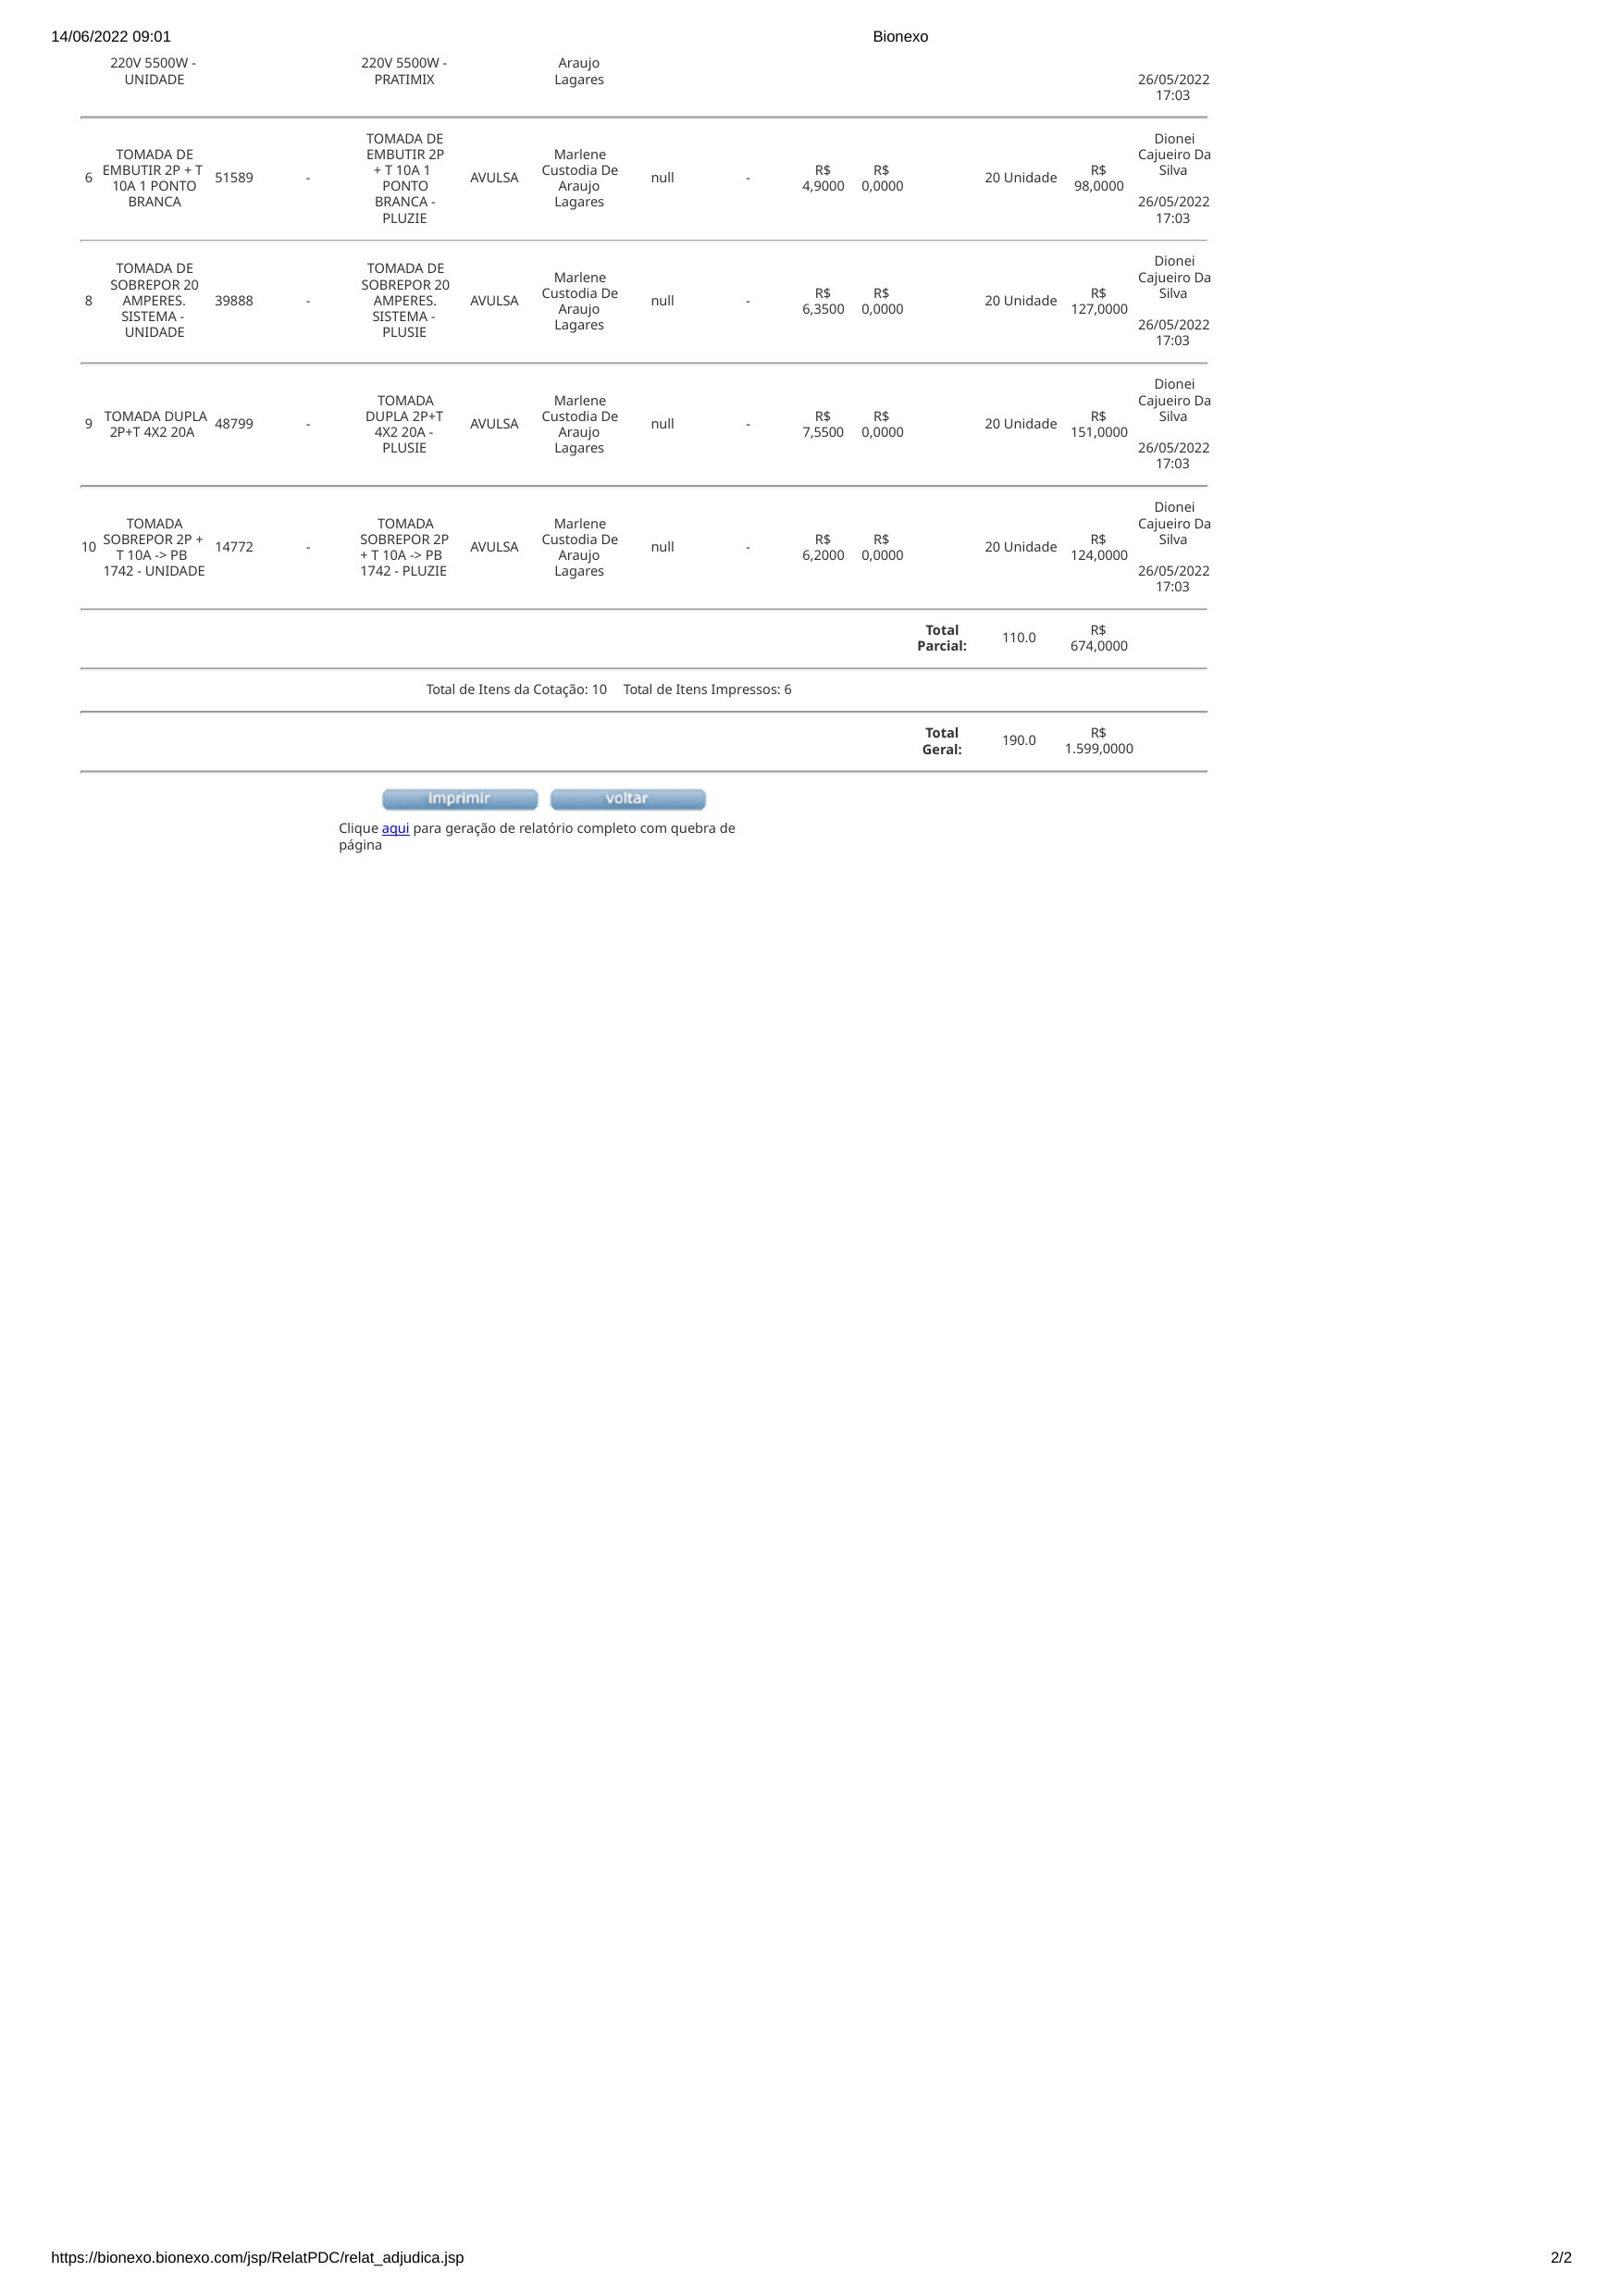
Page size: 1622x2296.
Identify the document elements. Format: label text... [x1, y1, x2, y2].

text Cajueiro Da [1138, 146, 1228, 163]
text Lagares [554, 441, 621, 456]
text - [306, 292, 331, 309]
text Dionei [1154, 130, 1228, 146]
text R$ [815, 285, 850, 301]
text 7:03 [1163, 456, 1210, 472]
text 17:03 [1156, 210, 1228, 226]
text R$ [1090, 725, 1126, 741]
text 20 Unidade [984, 169, 1072, 186]
text 26/05/2022 [1138, 563, 1228, 579]
text Cajueiro Da [1138, 392, 1228, 409]
text R$ [815, 408, 850, 424]
text Dionei [1154, 254, 1228, 269]
text AMPERES. [373, 292, 466, 309]
text TOMADA DE [367, 261, 466, 277]
text Custodia De [541, 163, 633, 179]
text AVULSA [470, 539, 538, 554]
text R$ [1090, 285, 1146, 302]
picture [0, 0, 1622, 2296]
text 39888 [216, 292, 272, 309]
text PRATIMIX [374, 71, 466, 87]
text Araujo [558, 548, 633, 564]
text 7,5500 0,0000 [802, 424, 922, 441]
text DUPLA 2P+T [365, 409, 463, 425]
text Dionei [1154, 500, 1228, 515]
text Silva [1159, 409, 1228, 425]
text PONTO [382, 179, 462, 194]
text Dionei [1154, 377, 1228, 392]
text 9 [85, 416, 109, 432]
text - [306, 539, 331, 554]
text 26/05/2022 [1138, 194, 1228, 210]
text Silva [1159, 286, 1228, 302]
text Cajueiro Da [1138, 515, 1228, 531]
text Silva [1159, 531, 1228, 548]
text Custodia De [541, 286, 633, 302]
text 742 - UNIDADE [110, 563, 223, 579]
text SOBREPOR 20 [110, 277, 216, 292]
text SISTEMA - [121, 309, 216, 325]
text Marlene [553, 515, 633, 531]
text Custodia De [541, 531, 633, 548]
text R$ [873, 162, 910, 178]
text R$ [1090, 408, 1146, 425]
text R$ [873, 531, 910, 547]
text R$ [815, 162, 850, 178]
text PLUZIE [382, 210, 462, 226]
text Cajueiro Da [1138, 269, 1228, 286]
text R$ [873, 408, 910, 424]
text AVULSA [470, 416, 538, 432]
text 127,0000 [1071, 302, 1146, 317]
text null [650, 169, 692, 186]
text Total [925, 622, 988, 639]
text Silva [1159, 163, 1228, 179]
text 4X2 20A - [375, 425, 463, 441]
text 20 Unidade [984, 292, 1072, 309]
text EMBUTIR 2P + T [103, 163, 224, 179]
text Araujo [558, 179, 633, 194]
text 17:03 [1156, 87, 1228, 104]
text null [650, 292, 692, 309]
text 0 [89, 539, 116, 554]
text 20 Unidade [984, 539, 1072, 554]
text null [650, 539, 692, 554]
text 4,9000 0,0000 [802, 178, 922, 194]
text 8 [85, 292, 112, 309]
text P+T 4X2 20A [117, 424, 217, 441]
text + T 10A -> PB [360, 548, 468, 564]
text Custodia De [541, 409, 633, 425]
text PLUSIE [382, 441, 463, 456]
text 20 Unidade [984, 416, 1072, 432]
text 6,2000 0,0000 [802, 547, 922, 564]
text UNIDADE [124, 325, 216, 341]
text Marlene [553, 269, 633, 286]
text AVULSA [470, 169, 538, 186]
text AMPERES. [122, 292, 216, 309]
text null [650, 416, 692, 432]
text 48799 [217, 416, 272, 432]
text SOBREPOR 20 [361, 277, 466, 292]
text 4/06/2022 09:01 [59, 29, 194, 45]
text R$ [1090, 531, 1146, 548]
text Lagares [554, 563, 621, 579]
text SOBREPOR 2P [360, 531, 468, 548]
text 674,0000 [1071, 639, 1146, 654]
text Lagares [554, 71, 621, 87]
text https://bionexo.bionexo.com/jsp/RelatPDC/relat_adjudica.jsp [51, 2250, 488, 2266]
text 51589 [215, 169, 272, 186]
text - [746, 539, 771, 554]
text R$ [873, 285, 910, 301]
text 1742 - PLUZIE [360, 564, 468, 579]
text 124,0000 [1071, 548, 1146, 564]
text 7:03 [1163, 333, 1210, 349]
text - [306, 416, 331, 432]
text TOMADA DE [116, 146, 224, 163]
text Geral: [922, 741, 984, 757]
text 2/2 [1551, 2250, 1595, 2266]
text 220V 5500W - [361, 56, 466, 71]
text PLUSIE [382, 325, 466, 341]
text 10.0 [1009, 629, 1056, 646]
text TOMADA DUPLA [105, 408, 221, 425]
text Marlene [553, 392, 633, 409]
text Araujo [558, 302, 633, 317]
text Total [925, 725, 984, 741]
text 151,0000 [1071, 425, 1146, 441]
text 20V 5500W - [118, 56, 216, 71]
text 7:03 [1163, 579, 1210, 595]
text Araujo [558, 56, 621, 71]
text Clique aqui para geração de relatório completo com quebra de página [339, 821, 777, 853]
text Araujo [558, 425, 633, 441]
text R$ [1090, 162, 1143, 179]
text - [746, 169, 771, 186]
text 90.0 [1009, 732, 1056, 749]
text 6 [85, 169, 112, 186]
text Marlene [553, 146, 633, 163]
text EMBUTIR 2P [366, 146, 462, 163]
text Lagares [554, 194, 621, 210]
text R$ [815, 531, 850, 547]
text BRANCA - [375, 194, 462, 210]
text TOMADA [378, 392, 463, 409]
text 0A 1 PONTO [119, 178, 214, 194]
text Bionexo [873, 29, 951, 45]
text + T 10A 1 [374, 163, 462, 179]
text Total de Itens da Cotação: 10 [427, 682, 624, 698]
text 26/05/2022 [1138, 441, 1228, 456]
text - [746, 416, 771, 432]
text 26/05/2022 [1138, 71, 1228, 87]
text UNIDADE [124, 71, 216, 87]
text SOBREPOR 2P + [103, 531, 223, 548]
text R$ [1090, 622, 1146, 639]
text Total de Itens Impressos: 6 [624, 682, 810, 698]
text TOMADA [378, 515, 451, 531]
text 6,3500 0,0000 [802, 301, 922, 317]
text 98,0000 [1074, 179, 1143, 194]
text TOMADA DE [116, 261, 216, 277]
text 26/05/2022 [1138, 317, 1228, 333]
text SISTEMA - [372, 309, 466, 325]
text T 10A -> PB [117, 548, 223, 563]
text TOMADA DE [366, 130, 462, 146]
text - [306, 169, 331, 186]
text Lagares [554, 317, 621, 333]
text 14772 [223, 539, 272, 554]
text Parcial: [917, 639, 988, 654]
text AVULSA [470, 292, 538, 309]
text - [746, 292, 771, 309]
text BRANCA [128, 194, 214, 210]
text 1.599,0000 [1065, 741, 1152, 757]
text TOMADA [127, 515, 223, 531]
